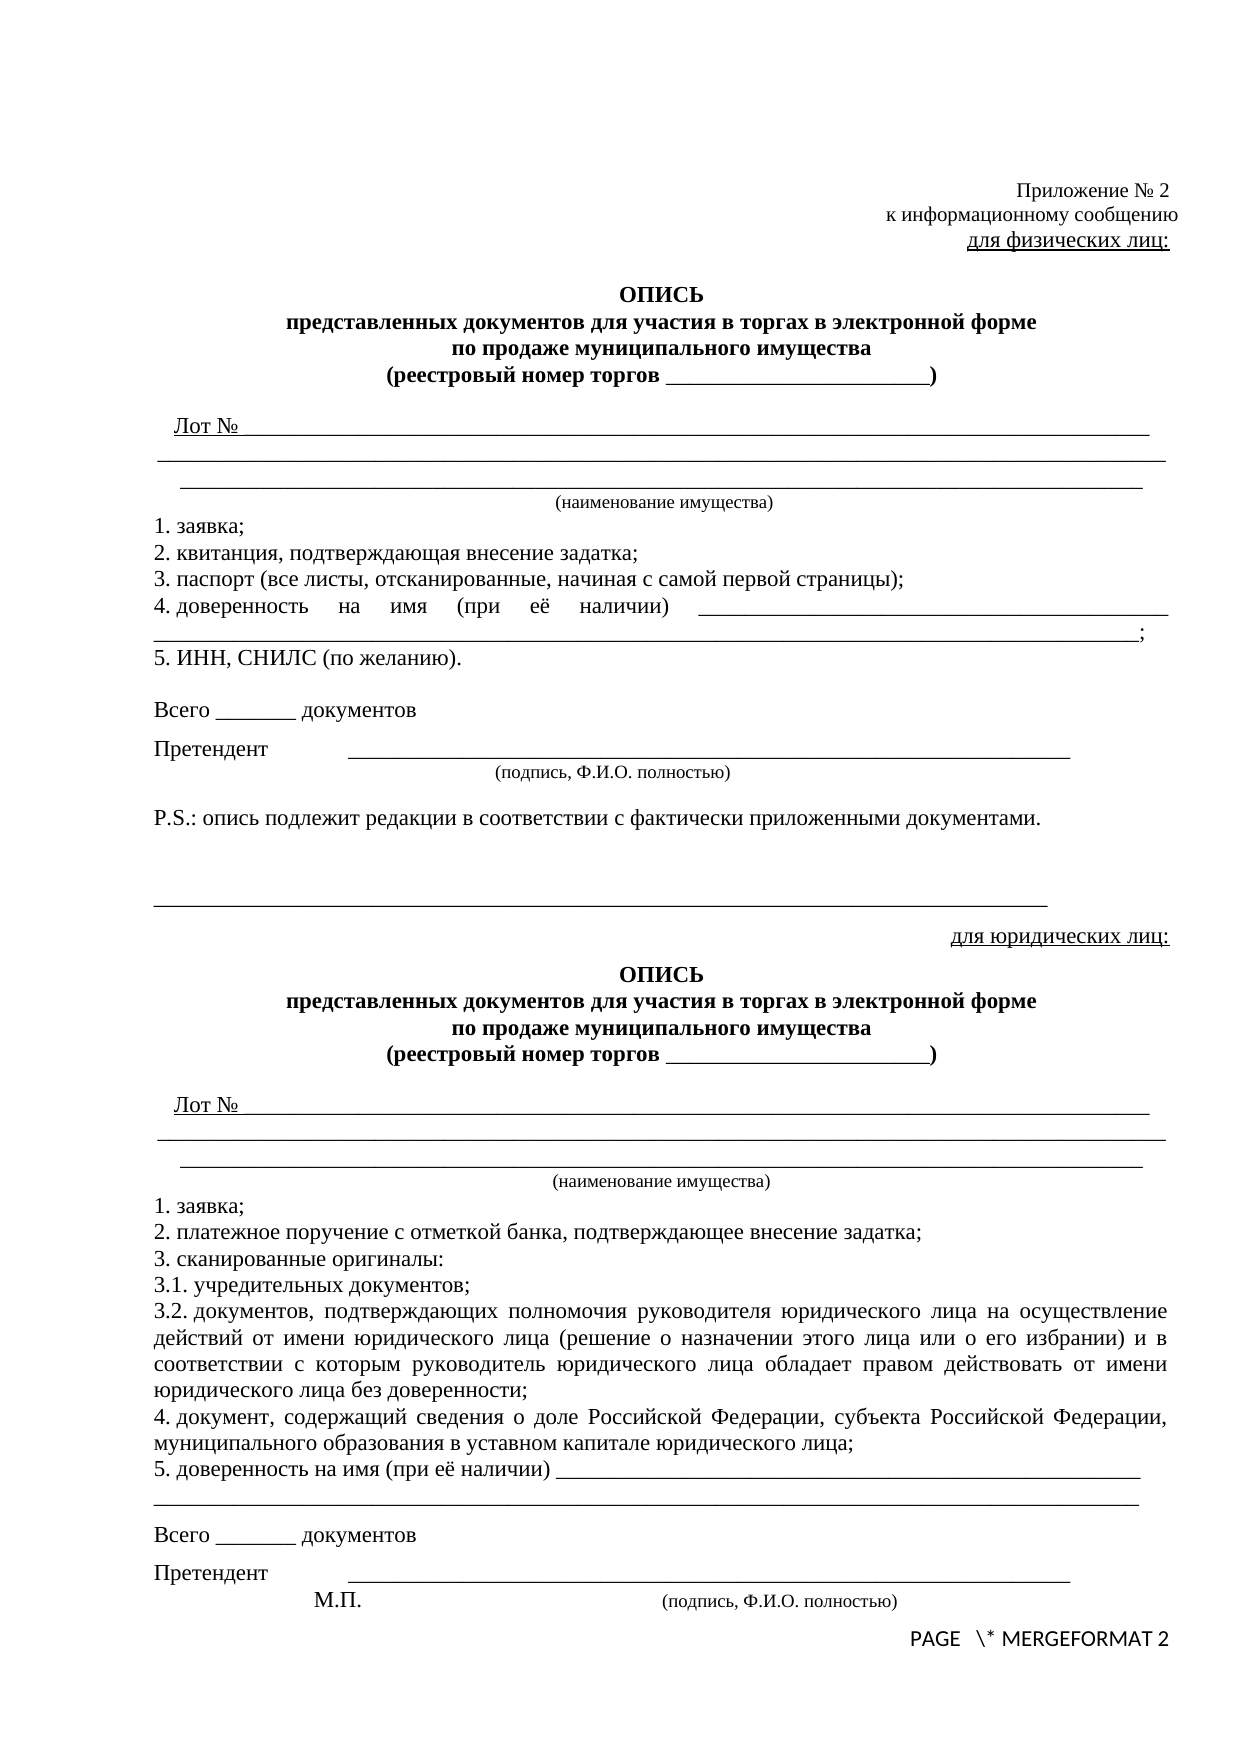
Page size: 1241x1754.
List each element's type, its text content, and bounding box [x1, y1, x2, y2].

text ОПИСЬ [153, 282, 1169, 308]
text по продаже муниципального имущества [153, 334, 1169, 361]
text 4. документ, содержащий сведения о доле Российской Федерации, субъекта Российской Федерации, муниципального образования в уставном капитале юридического лица; [153, 1403, 1169, 1455]
text 3. паспорт (все листы, отсканированные, начиная с самой первой страницы); [153, 565, 1169, 592]
text по продаже муниципального имущества [153, 1013, 1169, 1040]
text М.П. (подпись, Ф.И.О. полностью) [153, 1586, 1169, 1612]
text 2. квитанция, подтверждающая внесение задатка; [153, 539, 1169, 565]
text Всего _______ документов [153, 1521, 1169, 1547]
text Претендент _______________________________________________________________ [153, 1559, 1169, 1586]
text (реестровый номер торгов _______________________) [153, 1040, 1169, 1066]
text (наименование имущества) [153, 491, 1169, 513]
text 3. сканированные оригиналы: [153, 1244, 1169, 1271]
text P.S.: опись подлежит редакции в соответствии с фактически приложенными документами. [153, 804, 1169, 830]
text 5. доверенность на имя (при её наличии) ___________________________________________________ [153, 1455, 1169, 1482]
text для физических лиц: [153, 226, 1169, 253]
text представленных документов для участия в торгах в электронной форме [153, 308, 1169, 334]
text ОПИСЬ [153, 961, 1169, 987]
text для юридических лиц: [153, 922, 1169, 948]
text Лот № _______________________________________________________________________________ ____________________________________________________________________________________________________________________________________________________________________________ [153, 1091, 1169, 1170]
text 4. доверенность на имя (при её наличии) _________________________________________ ______________________________________________________________________________________; [153, 592, 1169, 644]
text ______________________________________________________________________________ [153, 883, 1169, 909]
text Приложение № 2 [153, 178, 1169, 202]
text к информационному сообщению [153, 202, 1178, 226]
text 2. платежное поручение с отметкой банка, подтверждающее внесение задатка; [153, 1218, 1169, 1244]
text ______________________________________________________________________________________ [153, 1482, 1169, 1508]
text 3.2. документов, подтверждающих полномочия руководителя юридического лица на осуществление действий от имени юридического лица (решение о назначении этого лица или о его избрании) и в соответствии с которым руководитель юридического лица обладает правом действовать от имени юридического лица без доверенности; [153, 1297, 1169, 1403]
text 1. заявка; [153, 513, 1169, 539]
text Лот № _______________________________________________________________________________ ____________________________________________________________________________________________________________________________________________________________________________ [153, 412, 1169, 491]
text 5. ИНН, СНИЛС (по желанию). [153, 644, 1169, 671]
text (реестровый номер торгов _______________________) [153, 361, 1169, 387]
text представленных документов для участия в торгах в электронной форме [153, 987, 1169, 1013]
text (наименование имущества) [153, 1170, 1169, 1192]
text 3.1. учредительных документов; [153, 1271, 1169, 1297]
text Претендент _______________________________________________________________ [153, 734, 1169, 761]
text Всего _______ документов [153, 696, 1169, 722]
text 1. заявка; [153, 1192, 1169, 1218]
text (подпись, Ф.И.О. полностью) [153, 761, 1169, 782]
